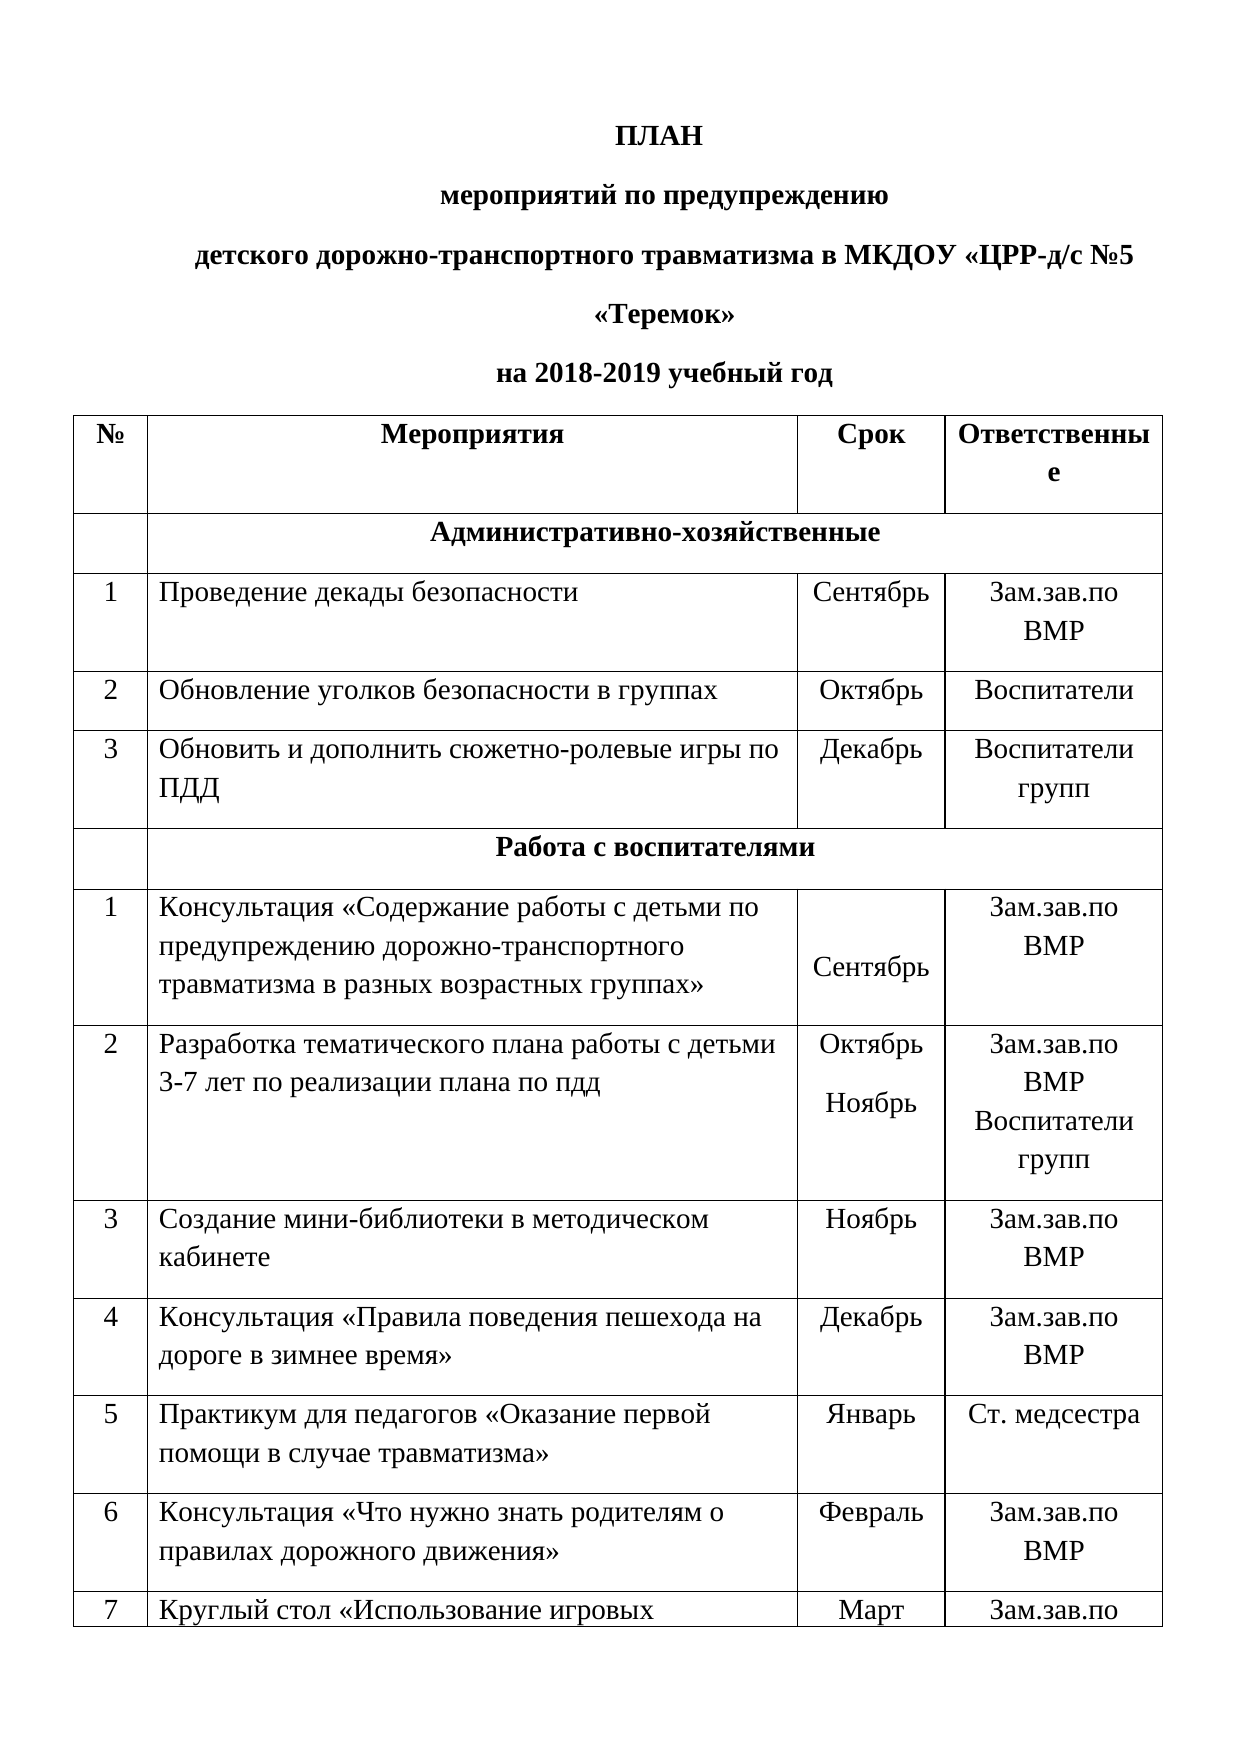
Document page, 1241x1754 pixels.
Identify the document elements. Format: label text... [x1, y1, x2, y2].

table_cell Обновление уголков безопасности в группах [148, 672, 797, 730]
table_header Ответственные [946, 416, 1162, 513]
table_cell Обновить и дополнить сюжетно-ролевые игры по ПДД [148, 731, 797, 828]
table_cell 6 [74, 1494, 147, 1591]
table_cell Март [798, 1592, 944, 1626]
table_cell Консультация «Что нужно знать родителям о правилах дорожного движения» [148, 1494, 797, 1591]
text ПЛАН [177, 118, 1152, 152]
table_cell Январь [798, 1396, 944, 1493]
table_cell Проведение декады безопасности [148, 574, 797, 671]
table_cell Сентябрь [798, 890, 944, 1025]
table_header № [74, 416, 147, 513]
table_cell Консультация «Содержание работы с детьми по предупреждению дорожно-транспортного травматизма в разных возрастных группах» [148, 890, 797, 1025]
table_header Срок [798, 416, 944, 513]
table_cell 2 [74, 672, 147, 730]
table_cell Зам.зав.по ВМР [946, 1201, 1162, 1298]
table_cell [148, 1592, 797, 1626]
table_cell 1 [74, 890, 147, 1025]
table_cell Октябрь [798, 672, 944, 730]
table_cell Сентябрь [798, 574, 944, 671]
table_cell 7 [74, 1592, 147, 1626]
table_cell Октябрь Ноябрь [798, 1026, 944, 1200]
table_cell Ноябрь [798, 1201, 944, 1298]
table_cell 1 [74, 574, 147, 671]
table_header Мероприятия [148, 416, 797, 513]
table_cell Работа с воспитателями [148, 829, 1162, 888]
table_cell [946, 1592, 1162, 1626]
table_cell Административно-хозяйственные [148, 514, 1162, 573]
table_cell [74, 514, 147, 573]
table_cell Зам.зав.по ВМР [946, 1299, 1162, 1395]
text детского дорожно-транспортного травматизма в МКДОУ «ЦРР-д/с №5 [177, 237, 1152, 270]
table_cell Февраль [798, 1494, 944, 1591]
table_cell Воспитатели [946, 672, 1162, 730]
table_cell Зам.зав.по ВМР Воспитатели групп [946, 1026, 1162, 1200]
text «Теремок» [177, 296, 1152, 330]
table_cell 2 [74, 1026, 147, 1200]
table_cell [74, 829, 147, 888]
table_cell Разработка тематического плана работы с детьми 3-7 лет по реализации плана по пдд [148, 1026, 797, 1200]
table_cell Декабрь [798, 731, 944, 828]
table_cell Создание мини-библиотеки в методическом кабинете [148, 1201, 797, 1298]
table_cell Ст. медсестра [946, 1396, 1162, 1493]
table_cell Зам.зав.по ВМР [946, 574, 1162, 671]
table_cell Зам.зав.по ВМР [946, 1494, 1162, 1591]
table_cell 4 [74, 1299, 147, 1395]
text мероприятий по предупреждению [177, 177, 1152, 211]
text на 2018-2019 учебный год [177, 356, 1152, 389]
table_cell Практикум для педагогов «Оказание первой помощи в случае травматизма» [148, 1396, 797, 1493]
table_cell Зам.зав.по ВМР [946, 890, 1162, 1025]
table_cell Декабрь [798, 1299, 944, 1395]
table_cell 5 [74, 1396, 147, 1493]
table_cell Воспитатели групп [946, 731, 1162, 828]
table_cell 3 [74, 1201, 147, 1298]
table_cell Консультация «Правила поведения пешехода на дороге в зимнее время» [148, 1299, 797, 1395]
table_cell 3 [74, 731, 147, 828]
